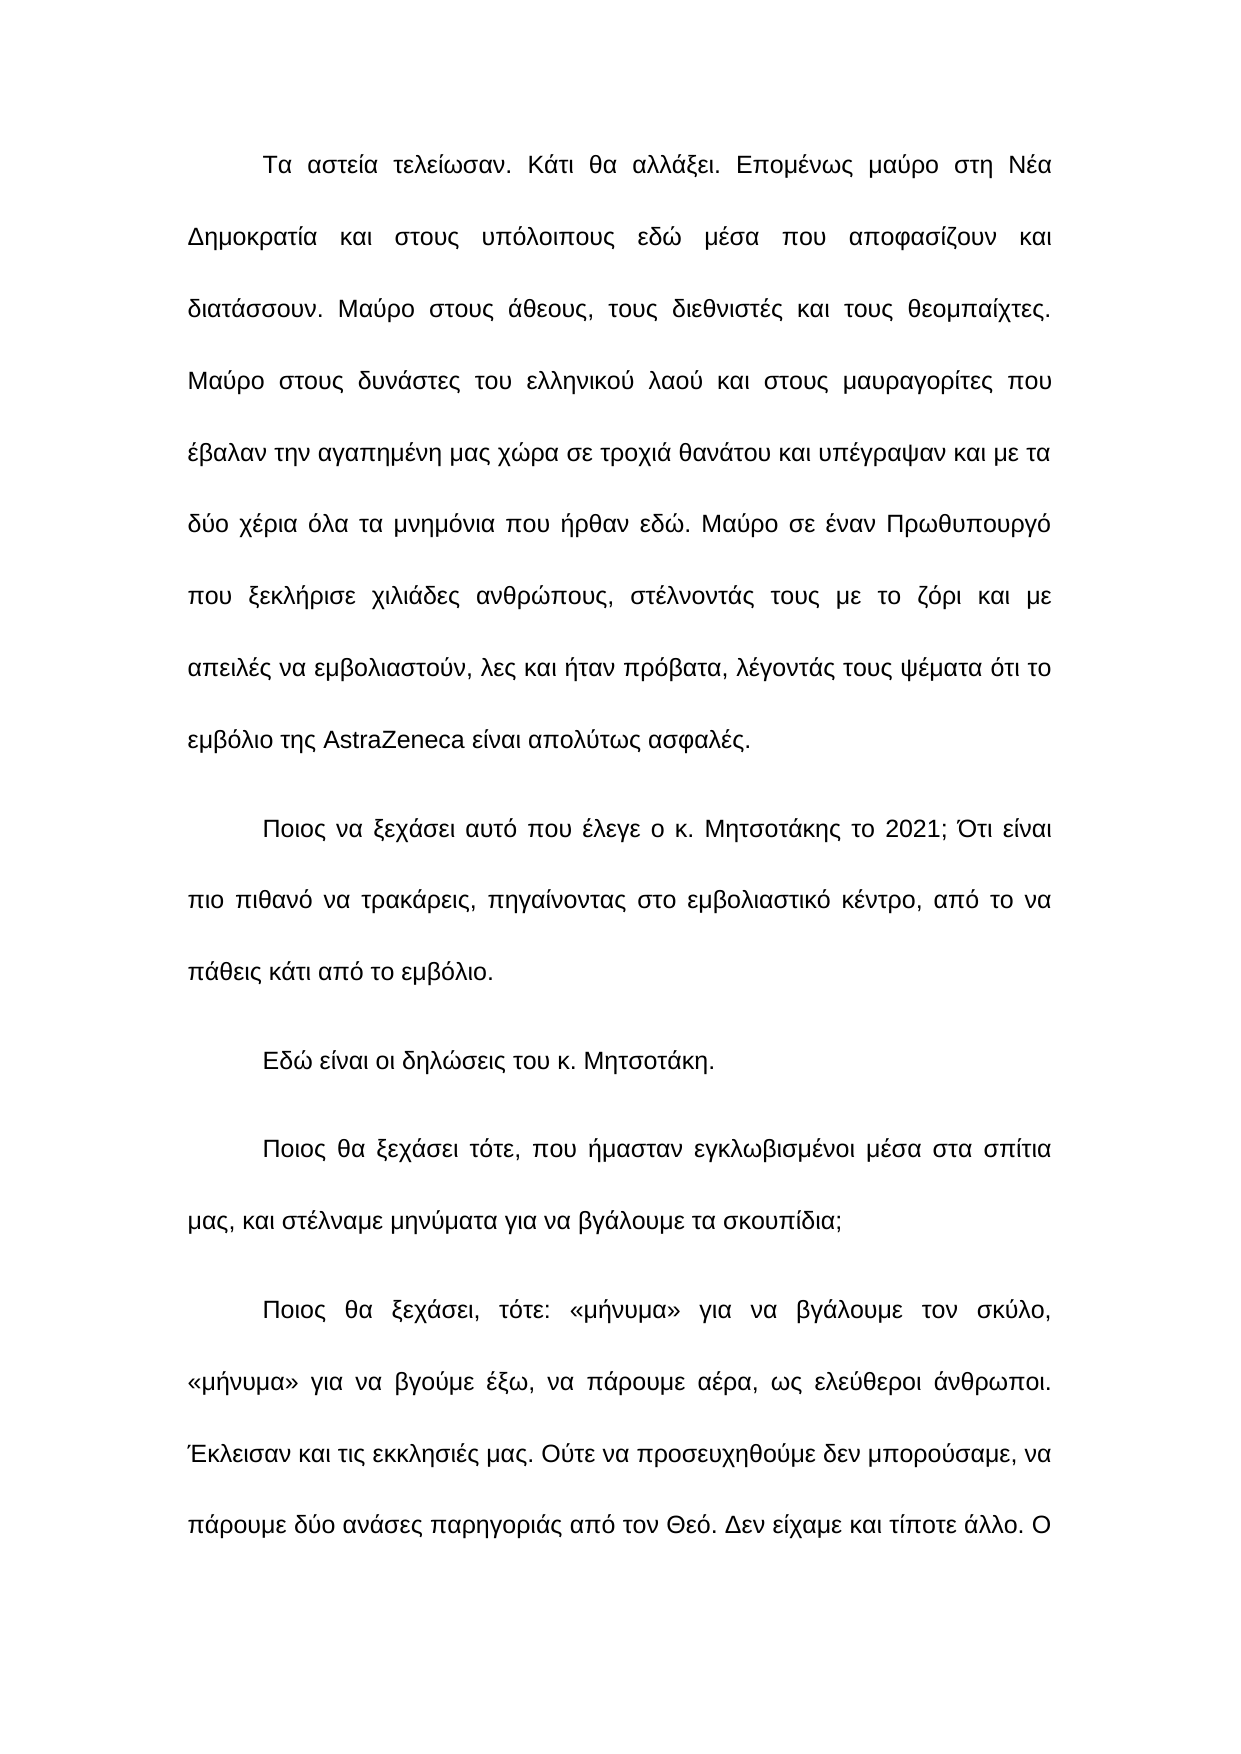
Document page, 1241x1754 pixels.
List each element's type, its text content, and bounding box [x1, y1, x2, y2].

text Εδώ είναι οι δηλώσεις του κ. Μητσοτάκη. [187, 1046, 1053, 1074]
text Ποιος να ξεχάσει αυτό που έλεγε ο κ. Μητσοτάκης το 2021; Ότι είναι πιο πιθανό να τρακάρεις, πηγαίνοντας στο εμβολιαστικό κέντρο, από το να πάθεις κάτι από το εμβόλιο. [187, 813, 1053, 986]
text Ποιος θα ξεχάσει τότε, που ήμασταν εγκλωβισμένοι μέσα στα σπίτια μας, και στέλναμε μηνύματα για να βγάλουμε τα σκουπίδια; [187, 1134, 1053, 1235]
text Τα αστεία τελείωσαν. Κάτι θα αλλάξει. Επομένως μαύρο στη Νέα Δημοκρατία και στους υπόλοιπους εδώ μέσα που αποφασίζουν και διατάσσουν. Μαύρο στους άθεους, τους διεθνιστές και τους θεομπαίχτες. Μαύρο στους δυνάστες του ελληνικού λαού και στους μαυραγορίτες που έβαλαν την αγαπημένη μας χώρα σε τροχιά θανάτου και υπέγραψαν και με τα δύο χέρια όλα τα μνημόνια που ήρθαν εδώ. Μαύρο σε έναν Πρωθυπουργό που ξεκλήρισε χιλιάδες ανθρώπους, στέλνοντάς τους με το ζόρι και με απειλές να εμβολιαστούν, λες και ήταν πρόβατα, λέγοντάς τους ψέματα ότι το εμβόλιο της AstraZeneca είναι απολύτως ασφαλές. [187, 150, 1053, 754]
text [187, 1295, 1053, 1539]
